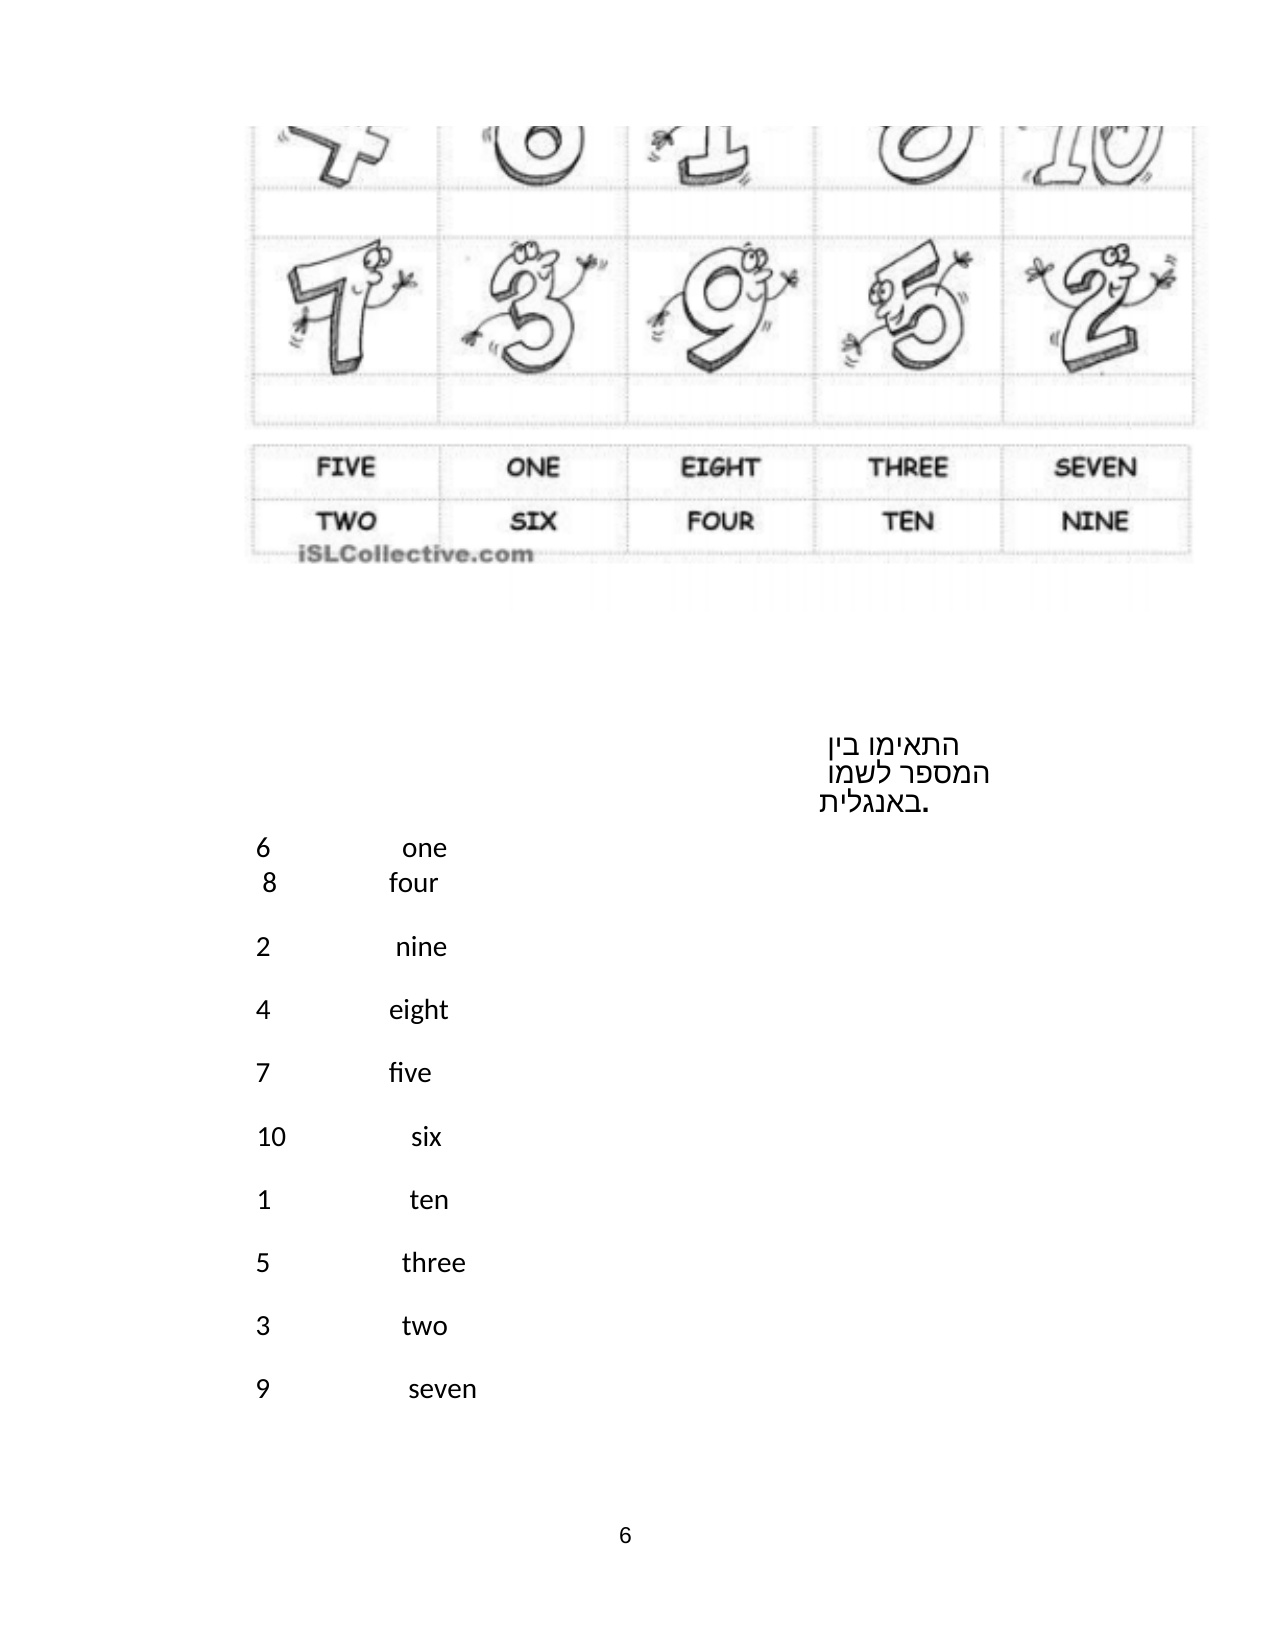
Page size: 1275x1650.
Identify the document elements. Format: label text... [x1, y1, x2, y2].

text 5 three [255, 1244, 1130, 1280]
text 10 six [256, 1118, 1130, 1153]
text 2 nine [256, 928, 1130, 963]
text התאימו בין המספר לשמו באנגלית. [217, 612, 1040, 818]
text 1 ten [256, 1181, 1130, 1216]
text 9 seven [255, 1371, 1130, 1406]
text 7 five [255, 1054, 1130, 1090]
text 3 two [255, 1307, 1130, 1343]
text 4 eight [256, 991, 1130, 1027]
picture [216, 126, 1228, 612]
text 6 one 8 four [256, 829, 1130, 900]
